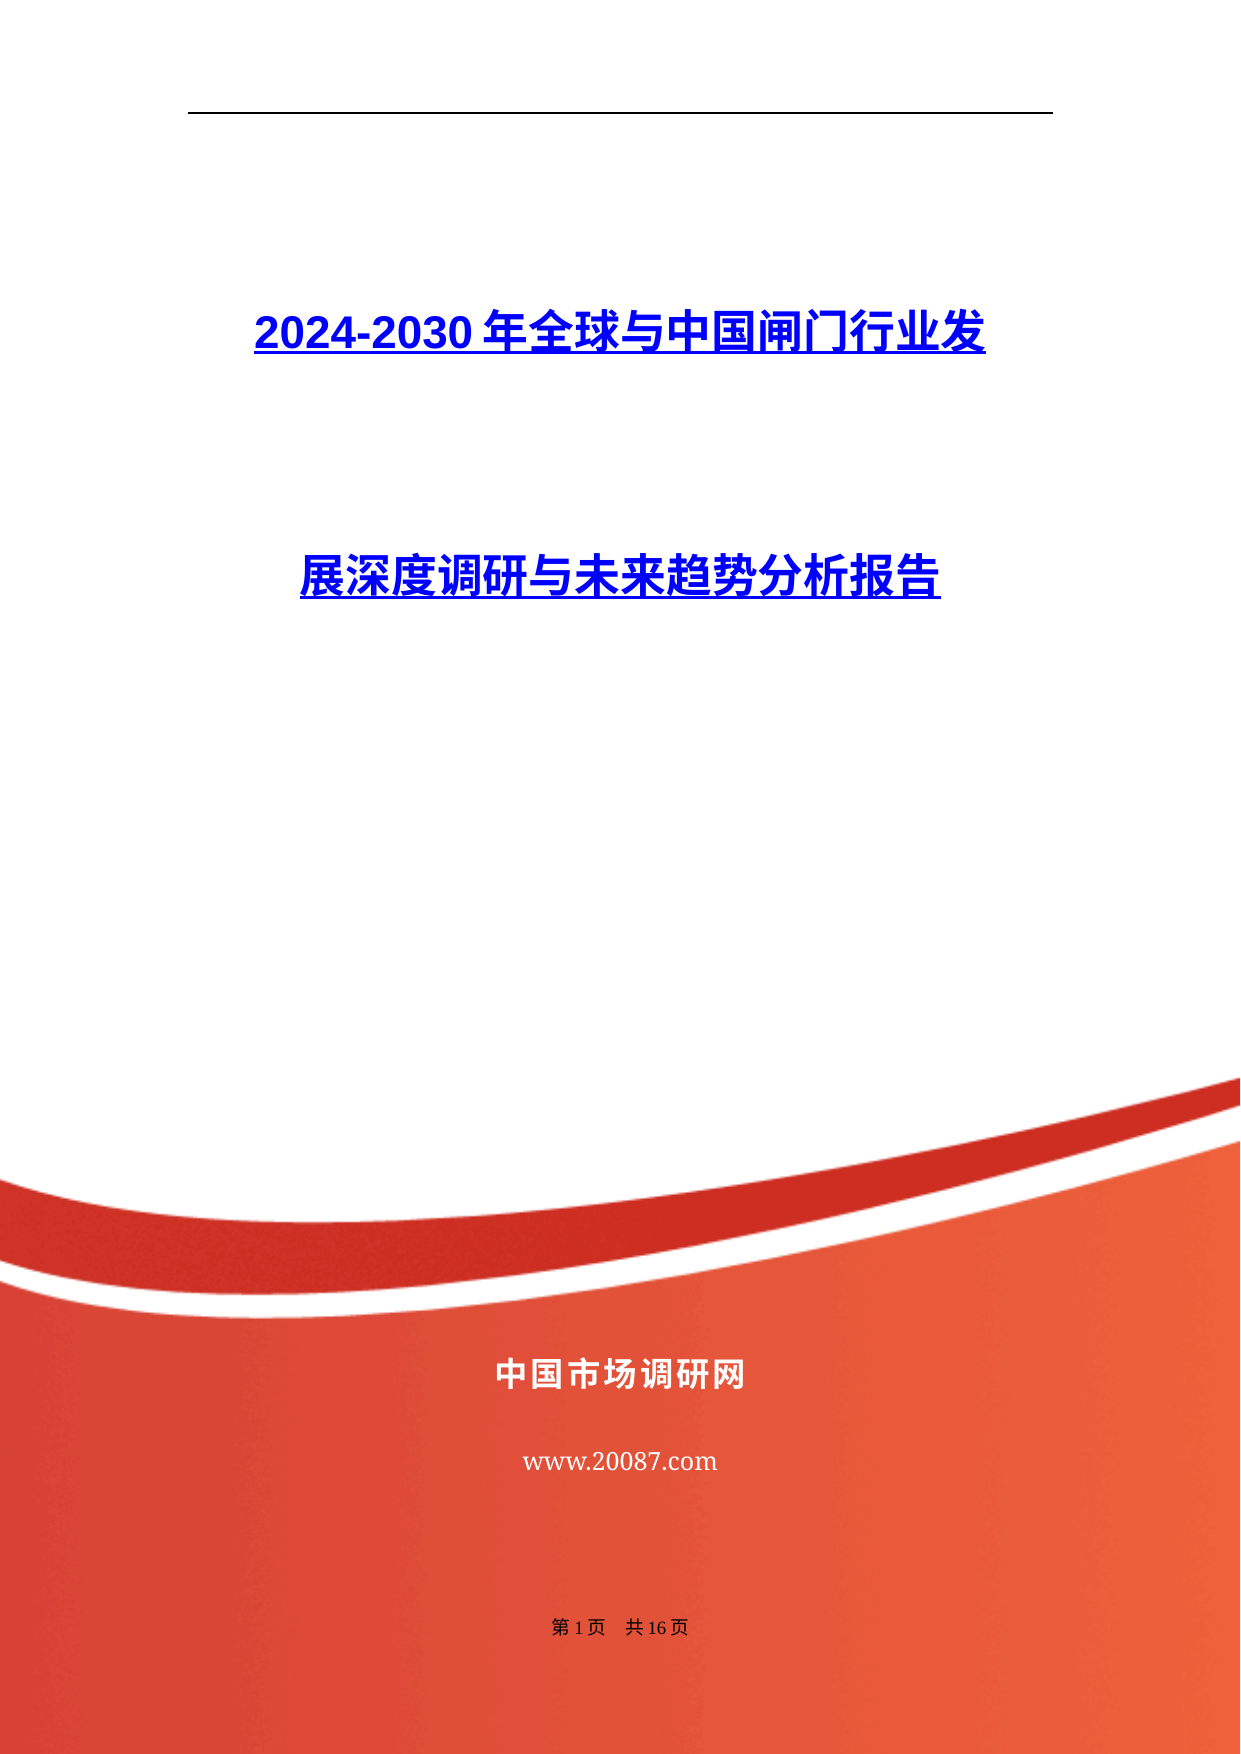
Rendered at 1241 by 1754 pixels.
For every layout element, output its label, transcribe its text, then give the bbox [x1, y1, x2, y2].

table_header 2024-2030年全球与中国闸门行业发展深度调研与未来趋势分析报告 [188, 207, 1053, 773]
text www.20087.com [187, 1428, 1053, 1493]
picture [0, 1006, 1241, 1754]
subtitle 中国市场调研网 [187, 1339, 1053, 1404]
